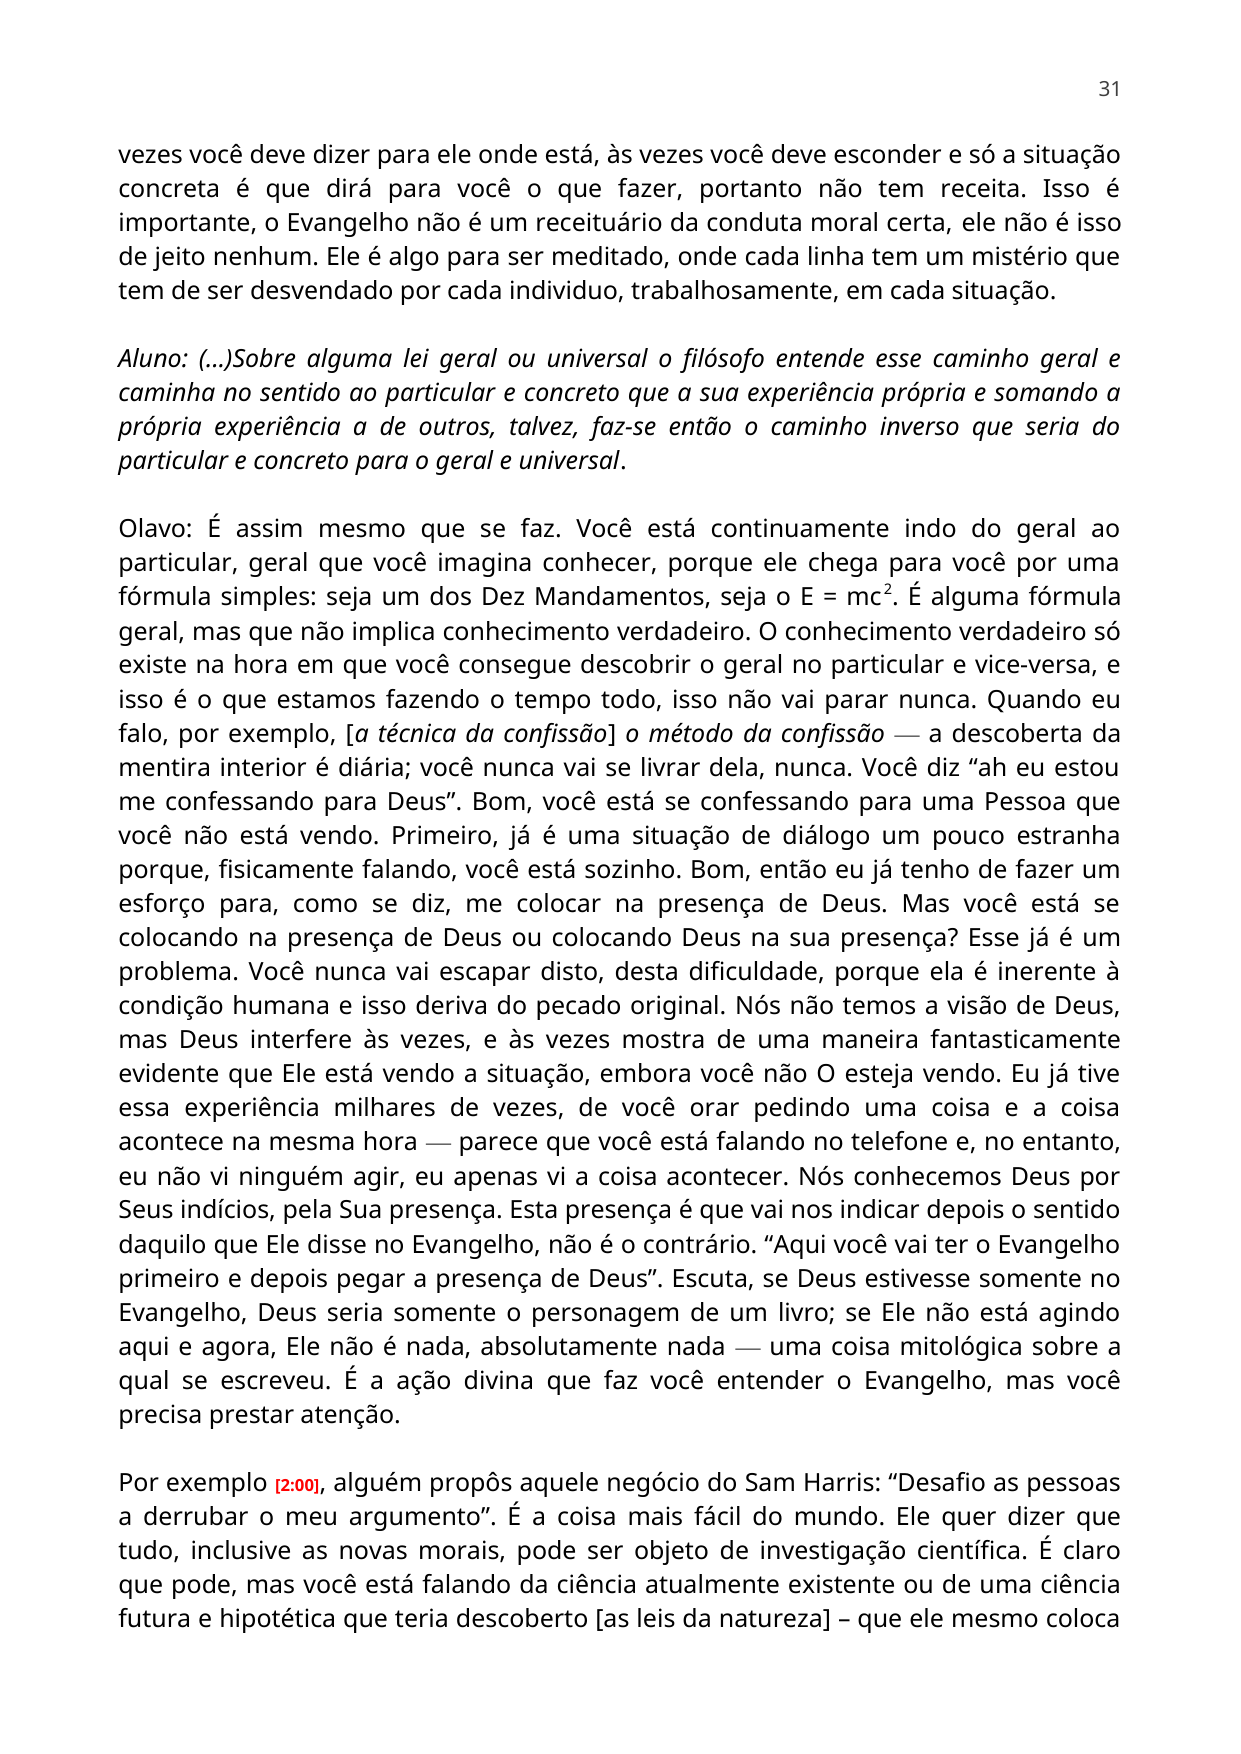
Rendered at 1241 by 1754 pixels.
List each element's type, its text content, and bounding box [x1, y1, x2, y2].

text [118, 136, 1122, 307]
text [118, 1465, 1122, 1635]
text Olavo: É assim mesmo que se faz. Você está continuamente indo do geral ao particular, geral que você imagina conhecer, porque ele chega para você por uma fórmula simples: seja um dos Dez Mandamentos, seja o E = mc2. É alguma fórmula geral, mas que não implica conhecimento verdadeiro. O conhecimento verdadeiro só existe na hora em que você consegue descobrir o geral no particular e vice-versa, e isso é o que estamos fazendo o tempo todo, isso não vai parar nunca. Quando eu falo, por exemplo, [a técnica da confissão] o método da confissão — a descoberta da mentira interior é diária; você nunca vai se livrar dela, nunca. Você diz “ah eu estou me confessando para Deus”. Bom, você está se confessando para uma Pessoa que você não está vendo. Primeiro, já é uma situação de diálogo um pouco estranha porque, fisicamente falando, você está sozinho. Bom, então eu já tenho de fazer um esforço para, como se diz, me colocar na presença de Deus. Mas você está se colocando na presença de Deus ou colocando Deus na sua presença? Esse já é um problema. Você nunca vai escapar disto, desta dificuldade, porque ela é inerente à condição humana e isso deriva do pecado original. Nós não temos a visão de Deus, mas Deus interfere às vezes, e às vezes mostra de uma maneira fantasticamente evidente que Ele está vendo a situação, embora você não O esteja vendo. Eu já tive essa experiência milhares de vezes, de você orar pedindo uma coisa e a coisa acontece na mesma hora — parece que você está falando no telefone e, no entanto, eu não vi ninguém agir, eu apenas vi a coisa acontecer. Nós conhecemos Deus por Seus indícios, pela Sua presença. Esta presença é que vai nos indicar depois o sentido daquilo que Ele disse no Evangelho, não é o contrário. “Aqui você vai ter o Evangelho primeiro e depois pegar a presença de Deus”. Escuta, se Deus estivesse somente no Evangelho, Deus seria somente o personagem de um livro; se Ele não está agindo aqui e agora, Ele não é nada, absolutamente nada — uma coisa mitológica sobre a qual se escreveu. É a ação divina que faz você entender o Evangelho, mas você precisa prestar atenção. [118, 511, 1122, 1431]
text Aluno: (...)Sobre alguma lei geral ou universal o filósofo entende esse caminho geral e caminha no sentido ao particular e concreto que a sua experiência própria e somando a própria experiência a de outros, talvez, faz-se então o caminho inverso que seria do particular e concreto para o geral e universal. [118, 341, 1122, 477]
